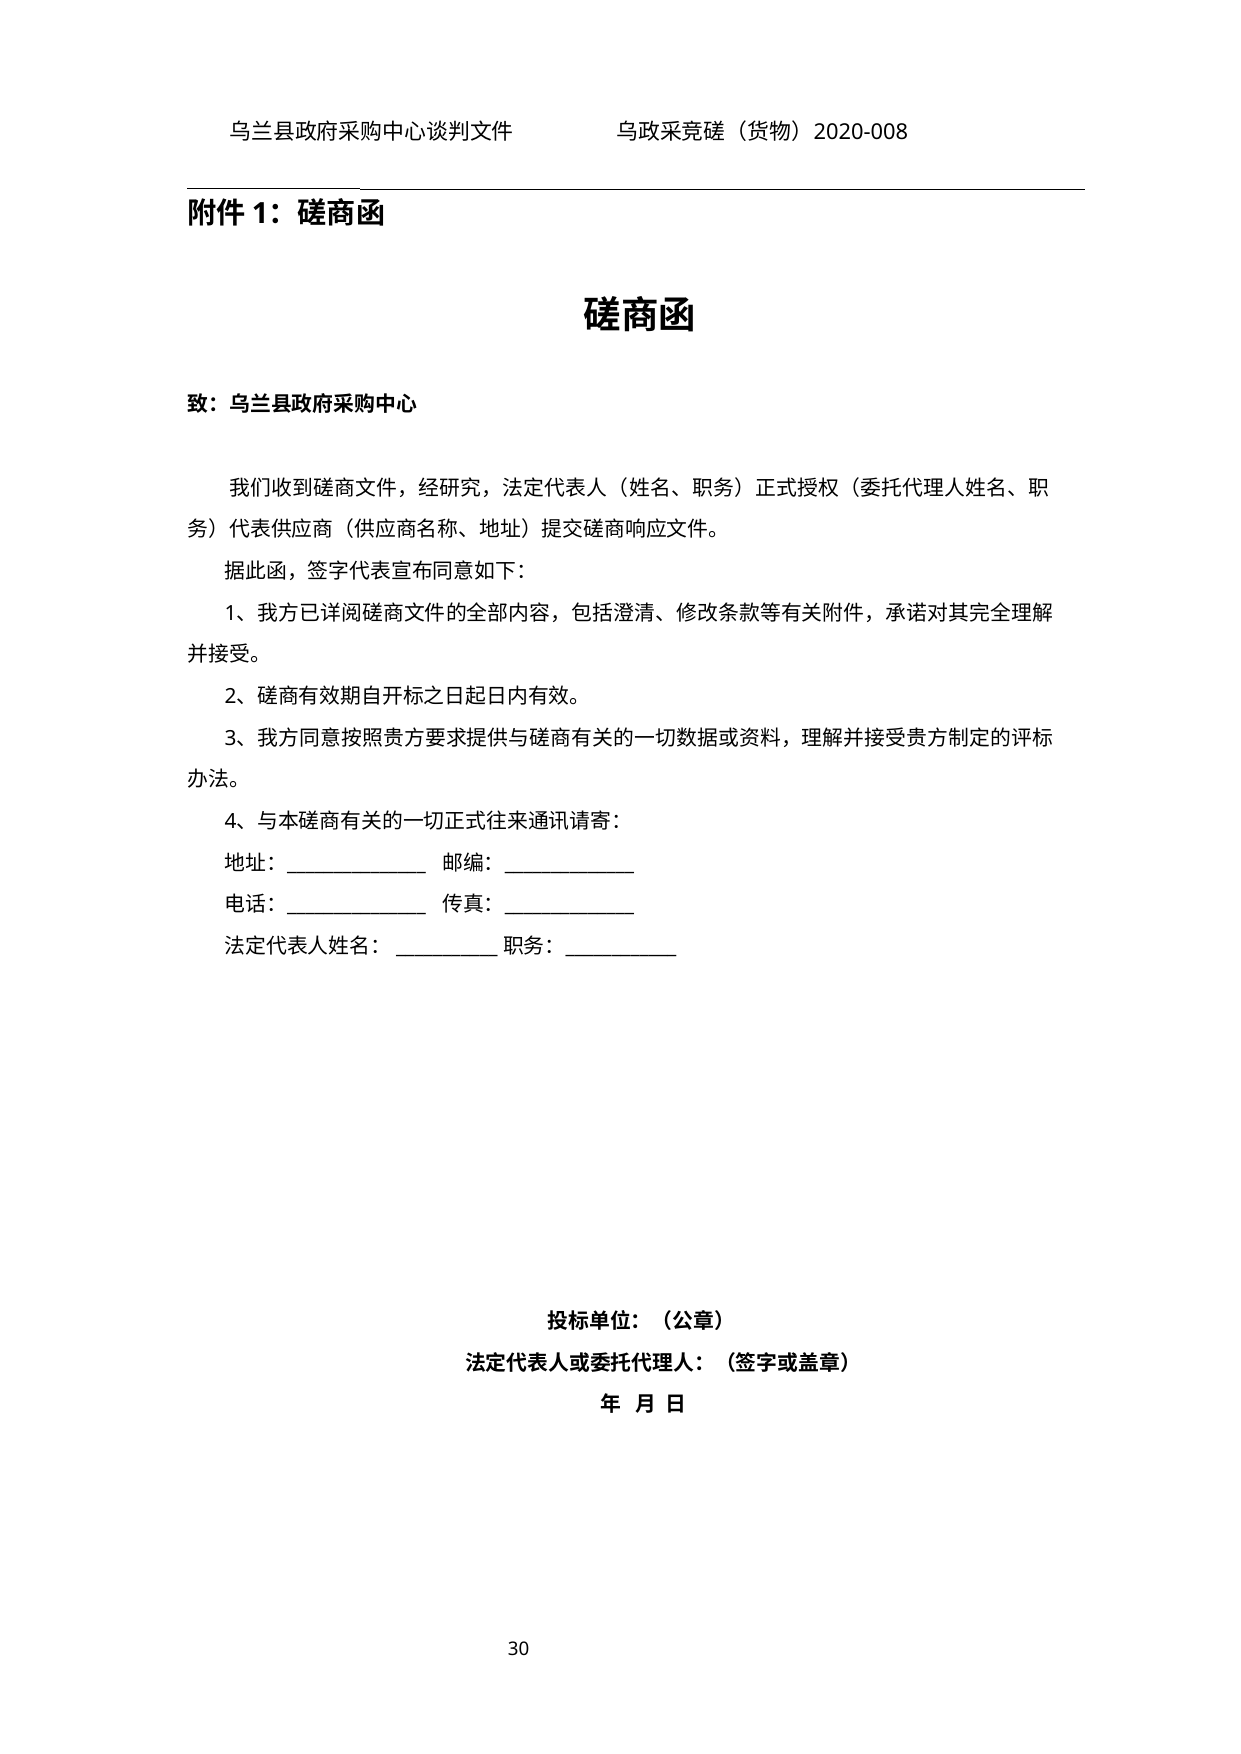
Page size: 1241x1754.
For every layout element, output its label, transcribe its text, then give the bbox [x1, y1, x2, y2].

text 致：乌兰县政府采购中心 [187, 378, 1053, 420]
text 1、我方已详阅磋商文件的全部内容，包括澄清、修改条款等有关附件，承诺对其完全理解并接受。 [187, 587, 1053, 670]
text 附件1：磋商函 [187, 190, 1053, 232]
text 电话：_______________ 传真：______________ [187, 878, 1053, 920]
text 磋商函 [187, 295, 1053, 337]
text 法定代表人或委托代理人：（签字或盖章） [187, 1337, 1053, 1378]
text 4、与本磋商有关的一切正式往来通讯请寄： [187, 795, 1053, 837]
text 年 月 日 [187, 1378, 1053, 1420]
text 3、我方同意按照贵方要求提供与磋商有关的一切数据或资料，理解并接受贵方制定的评标办法。 [187, 712, 1053, 795]
text 我们收到磋商文件，经研究，法定代表人（姓名、职务）正式授权（委托代理人姓名、职务）代表供应商（供应商名称、地址）提交磋商响应文件。 [187, 462, 1053, 545]
text 2、磋商有效期自开标之日起日内有效。 [187, 670, 1053, 712]
text 据此函，签字代表宣布同意如下： [187, 545, 1053, 587]
text 投标单位：（公章） [187, 1295, 1053, 1337]
text 法定代表人姓名： ___________ 职务：____________ [187, 920, 1053, 962]
text 地址：_______________ 邮编：______________ [187, 837, 1053, 878]
